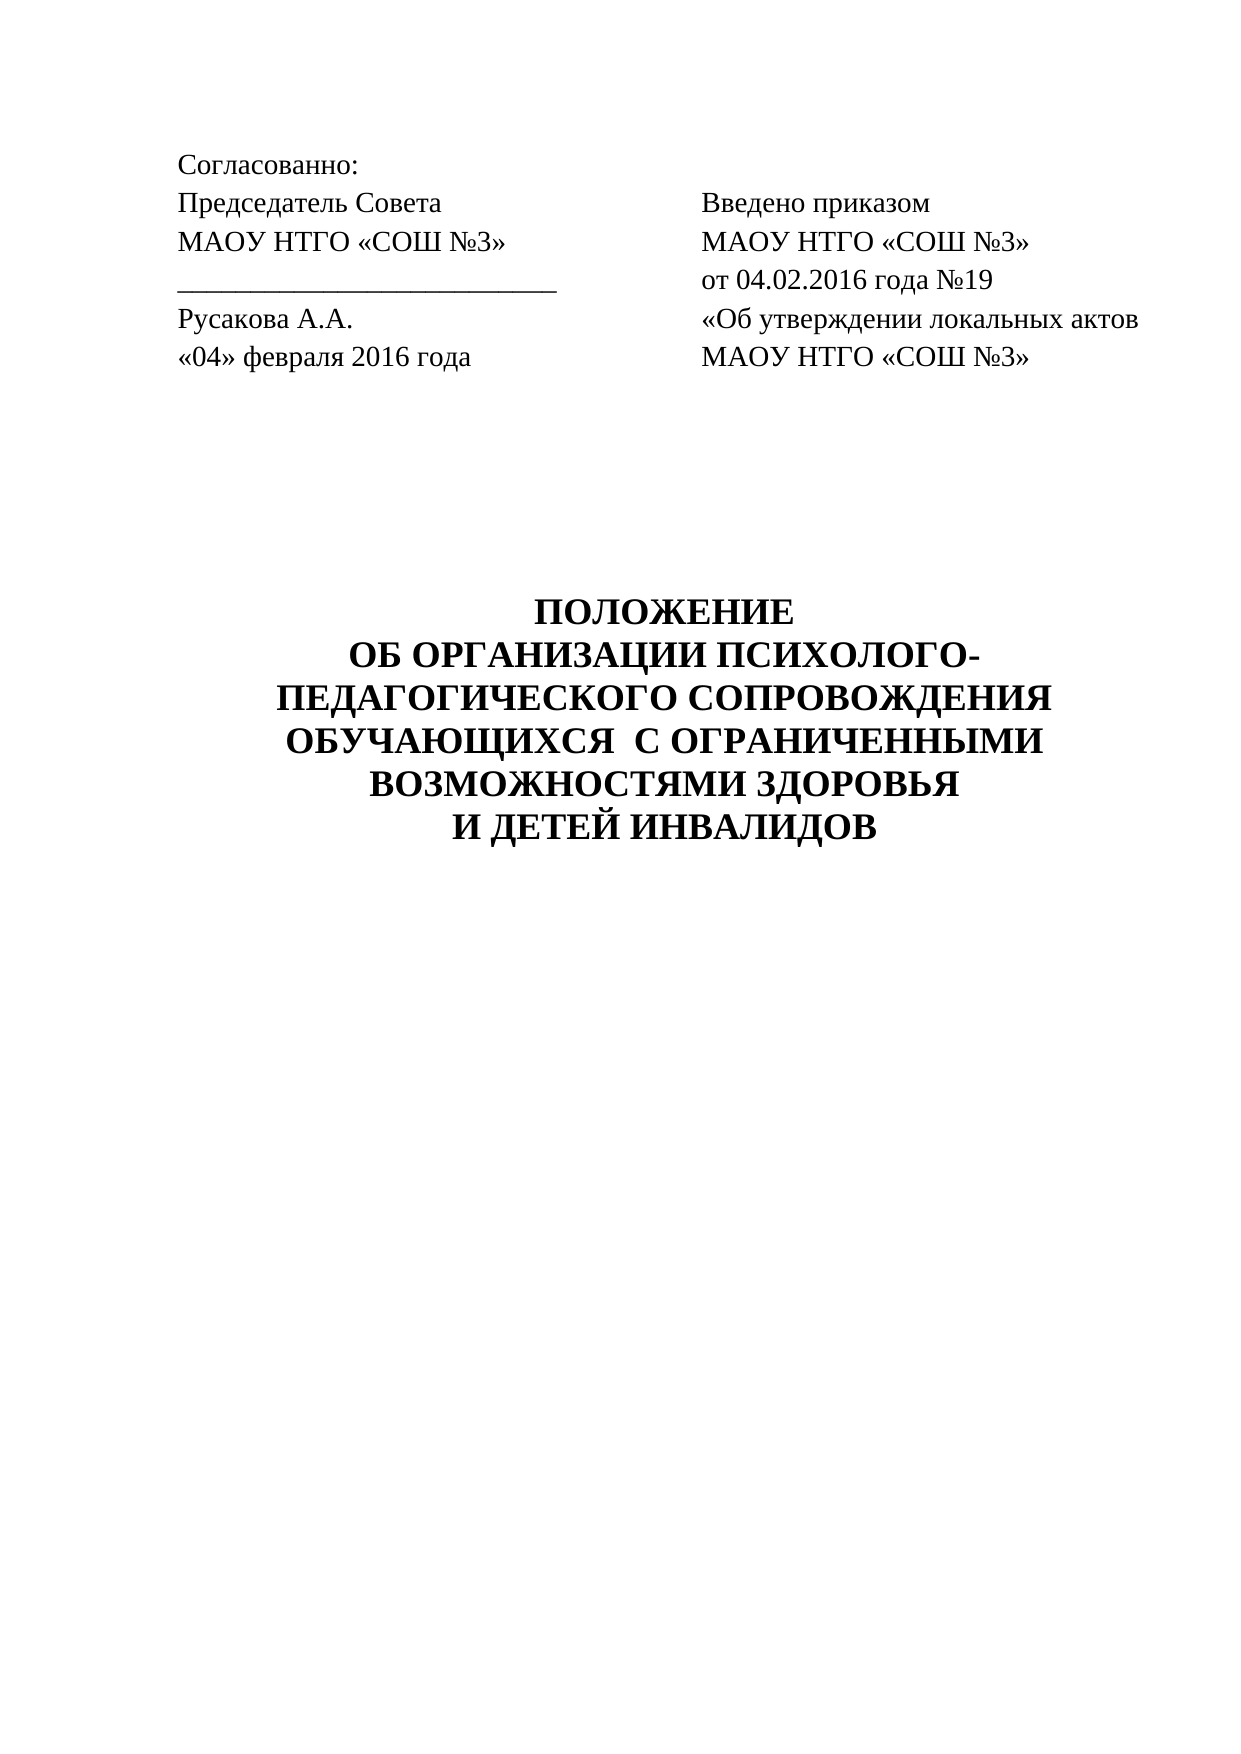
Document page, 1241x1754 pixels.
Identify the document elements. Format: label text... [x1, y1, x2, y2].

text Русакова А.А. [177, 301, 627, 334]
text «04» февраля 2016 года [177, 339, 627, 373]
text __________________________ [177, 262, 627, 296]
text МАОУ НТГО «СОШ №3» [701, 339, 1166, 373]
text от 04.02.2016 года №19 [701, 262, 1152, 296]
text И ДЕТЕЙ ИНВАЛИДОВ [177, 805, 1152, 848]
text ПОЛОЖЕНИЕ [177, 589, 1152, 632]
text Согласованно: [177, 147, 642, 180]
text Председатель Совета [177, 185, 642, 219]
text МАОУ НТГО «СОШ №3» [177, 224, 642, 257]
text ВОЗМОЖНОСТЯМИ ЗДОРОВЬЯ [177, 762, 1152, 805]
text МАОУ НТГО «СОШ №3» [701, 224, 1166, 257]
text «Об утверждении локальных актов [701, 301, 1152, 334]
text ОБ ОРГАНИЗАЦИИ ПСИХОЛОГО-ПЕДАГОГИЧЕСКОГО СОПРОВОЖДЕНИЯ ОБУЧАЮЩИХСЯ С ОГРАНИЧЕННЫМИ [177, 632, 1152, 762]
text Введено приказом [701, 185, 1152, 219]
